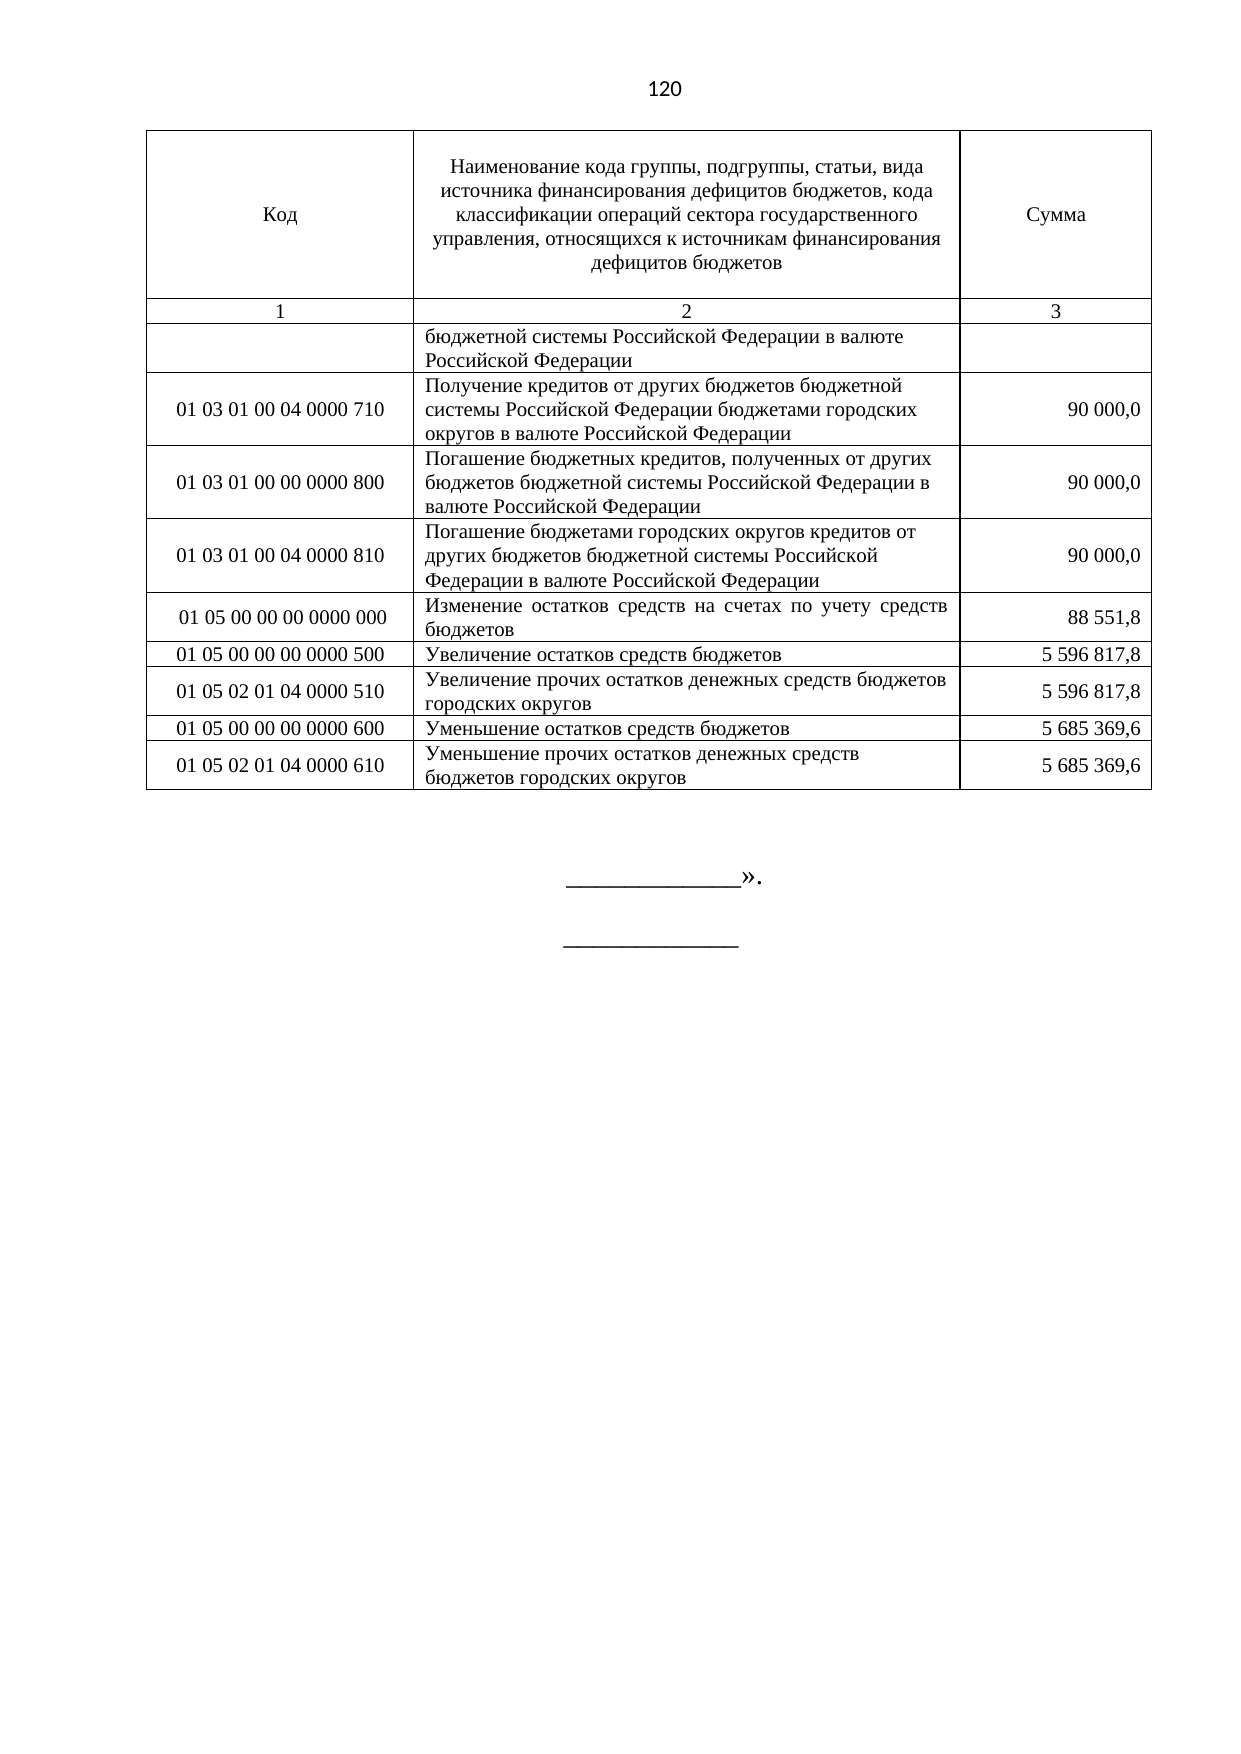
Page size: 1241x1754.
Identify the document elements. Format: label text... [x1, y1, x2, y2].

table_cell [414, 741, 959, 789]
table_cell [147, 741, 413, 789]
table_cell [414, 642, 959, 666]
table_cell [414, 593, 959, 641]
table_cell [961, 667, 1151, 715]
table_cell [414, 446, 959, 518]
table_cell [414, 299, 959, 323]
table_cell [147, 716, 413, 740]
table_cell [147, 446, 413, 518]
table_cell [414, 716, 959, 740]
text ____________». [148, 857, 1181, 891]
text ____________ [148, 917, 1181, 950]
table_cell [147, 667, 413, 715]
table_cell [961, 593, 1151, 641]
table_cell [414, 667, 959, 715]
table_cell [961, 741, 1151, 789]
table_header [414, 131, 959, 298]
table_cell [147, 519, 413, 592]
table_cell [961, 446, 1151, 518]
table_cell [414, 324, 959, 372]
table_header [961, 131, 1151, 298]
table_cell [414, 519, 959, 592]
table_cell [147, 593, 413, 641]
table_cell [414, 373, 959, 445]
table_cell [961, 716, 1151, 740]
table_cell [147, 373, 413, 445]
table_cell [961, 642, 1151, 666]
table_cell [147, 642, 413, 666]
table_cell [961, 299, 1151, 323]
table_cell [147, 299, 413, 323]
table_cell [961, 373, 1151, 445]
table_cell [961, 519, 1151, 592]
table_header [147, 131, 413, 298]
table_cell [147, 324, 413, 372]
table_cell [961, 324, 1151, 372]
